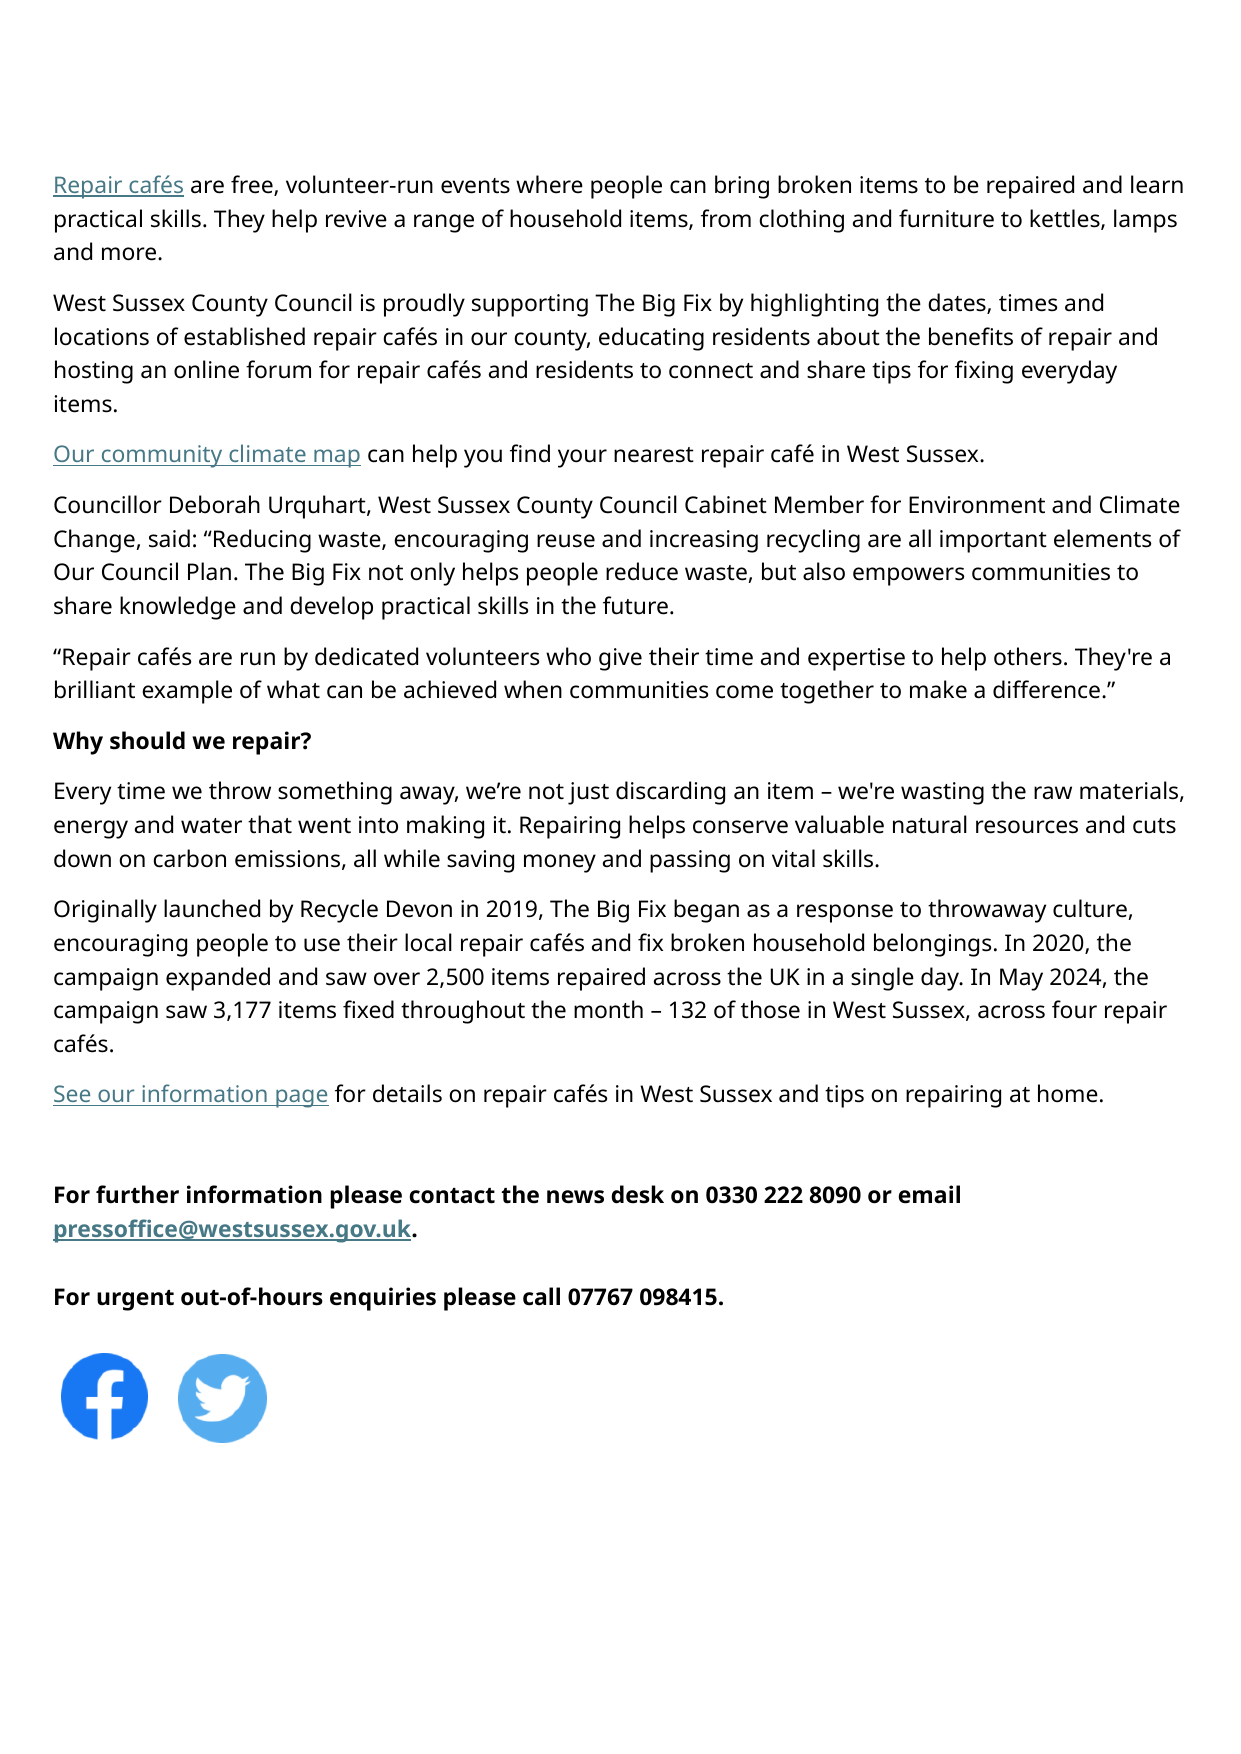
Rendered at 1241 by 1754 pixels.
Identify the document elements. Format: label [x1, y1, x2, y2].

picture [170, 1347, 271, 1447]
table_cell [34, 150, 1206, 1541]
picture [52, 1349, 153, 1447]
